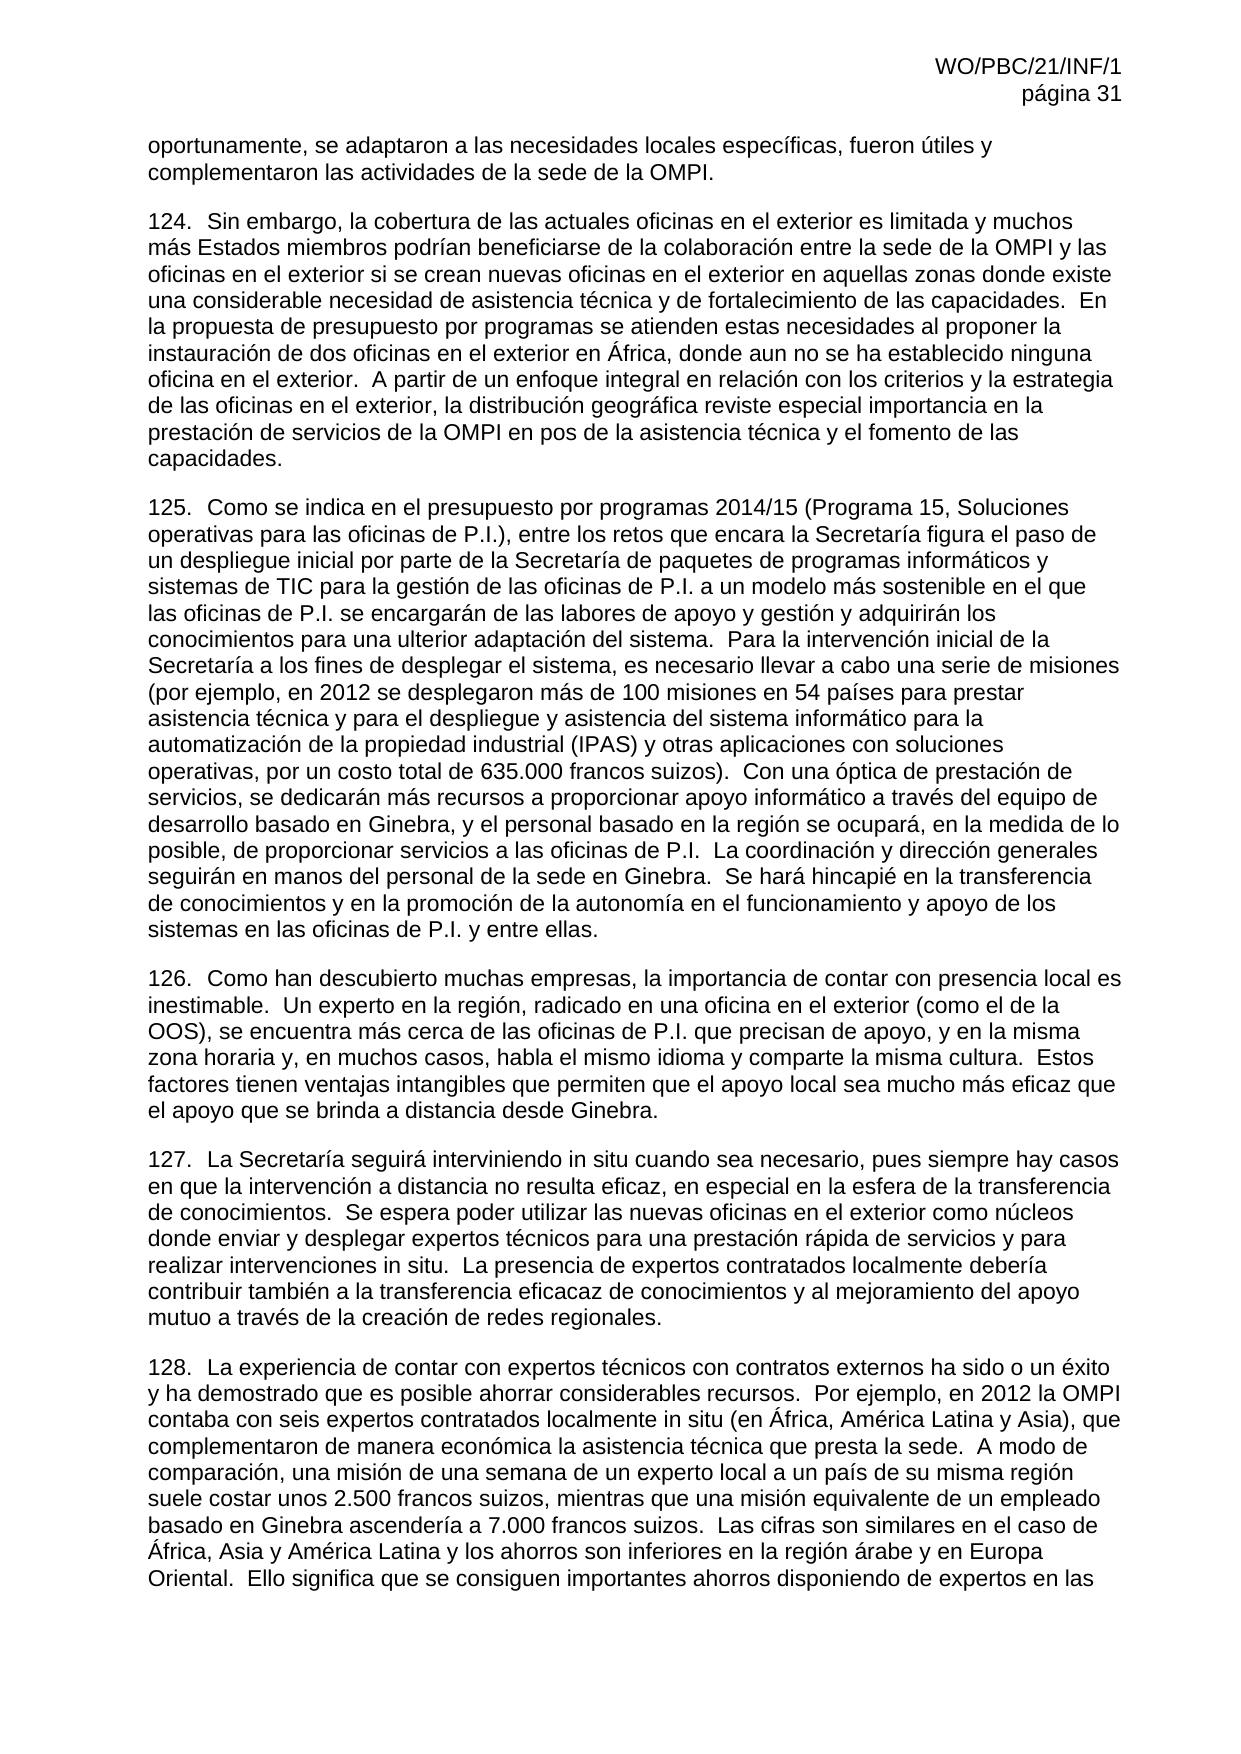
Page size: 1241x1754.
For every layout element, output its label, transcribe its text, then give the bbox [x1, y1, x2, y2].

text Sin embargo, la cobertura de las actuales oficinas en el exterior es limitada y muchos más Estados miembros podrían beneficiarse de la colaboración entre la sede de la OMPI y las oficinas en el exterior si se crean nuevas oficinas en el exterior en aquellas zonas donde existe una considerable necesidad de asistencia técnica y de fortalecimiento de las capacidades. En la propuesta de presupuesto por programas se atienden estas necesidades al proponer la instauración de dos oficinas en el exterior en África, donde aun no se ha establecido ninguna oficina en el exterior. A partir de un enfoque integral en relación con los criterios y la estrategia de las oficinas en el exterior, la distribución geográfica reviste especial importancia en la prestación de servicios de la OMPI en pos de la asistencia técnica y el fomento de las capacidades. [148, 208, 1122, 471]
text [148, 1354, 1122, 1591]
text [148, 132, 1122, 185]
text Como han descubierto muchas empresas, la importancia de contar con presencia local es inestimable. Un experto en la región, radicado en una oficina en el exterior (como el de la OOS), se encuentra más cerca de las oficinas de P.I. que precisan de apoyo, y en la misma zona horaria y, en muchos casos, habla el mismo idioma y comparte la misma cultura. Estos factores tienen ventajas intangibles que permiten que el apoyo local sea mucho más eficaz que el apoyo que se brinda a distancia desde Ginebra. [148, 965, 1122, 1123]
text La Secretaría seguirá interviniendo in situ cuando sea necesario, pues siempre hay casos en que la intervención a distancia no resulta eficaz, en especial en la esfera de la transferencia de conocimientos. Se espera poder utilizar las nuevas oficinas en el exterior como núcleos donde enviar y desplegar expertos técnicos para una prestación rápida de servicios y para realizar intervenciones in situ. La presencia de expertos contratados localmente debería contribuir también a la transferencia eficacaz de conocimientos y al mejoramiento del apoyo mutuo a través de la creación de redes regionales. [148, 1146, 1122, 1331]
text Como se indica en el presupuesto por programas 2014/15 (Programa 15, Soluciones operativas para las oficinas de P.I.), entre los retos que encara la Secretaría figura el paso de un despliegue inicial por parte de la Secretaría de paquetes de programas informáticos y sistemas de TIC para la gestión de las oficinas de P.I. a un modelo más sostenible en el que las oficinas de P.I. se encargarán de las labores de apoyo y gestión y adquirirán los conocimientos para una ulterior adaptación del sistema. Para la intervención inicial de la Secretaría a los fines de desplegar el sistema, es necesario llevar a cabo una serie de misiones (por ejemplo, en 2012 se desplegaron más de 100 misiones en 54 países para prestar asistencia técnica y para el despliegue y asistencia del sistema informático para la automatización de la propiedad industrial (IPAS) y otras aplicaciones con soluciones operativas, por un costo total de 635.000 francos suizos). Con una óptica de prestación de servicios, se dedicarán más recursos a proporcionar apoyo informático a través del equipo de desarrollo basado en Ginebra, y el personal basado en la región se ocupará, en la medida de lo posible, de proporcionar servicios a las oficinas de P.I. La coordinación y dirección generales seguirán en manos del personal de la sede en Ginebra. Se hará hincapié en la transferencia de conocimientos y en la promoción de la autonomía en el funcionamiento y apoyo de los sistemas en las oficinas de P.I. y entre ellas. [148, 494, 1122, 942]
